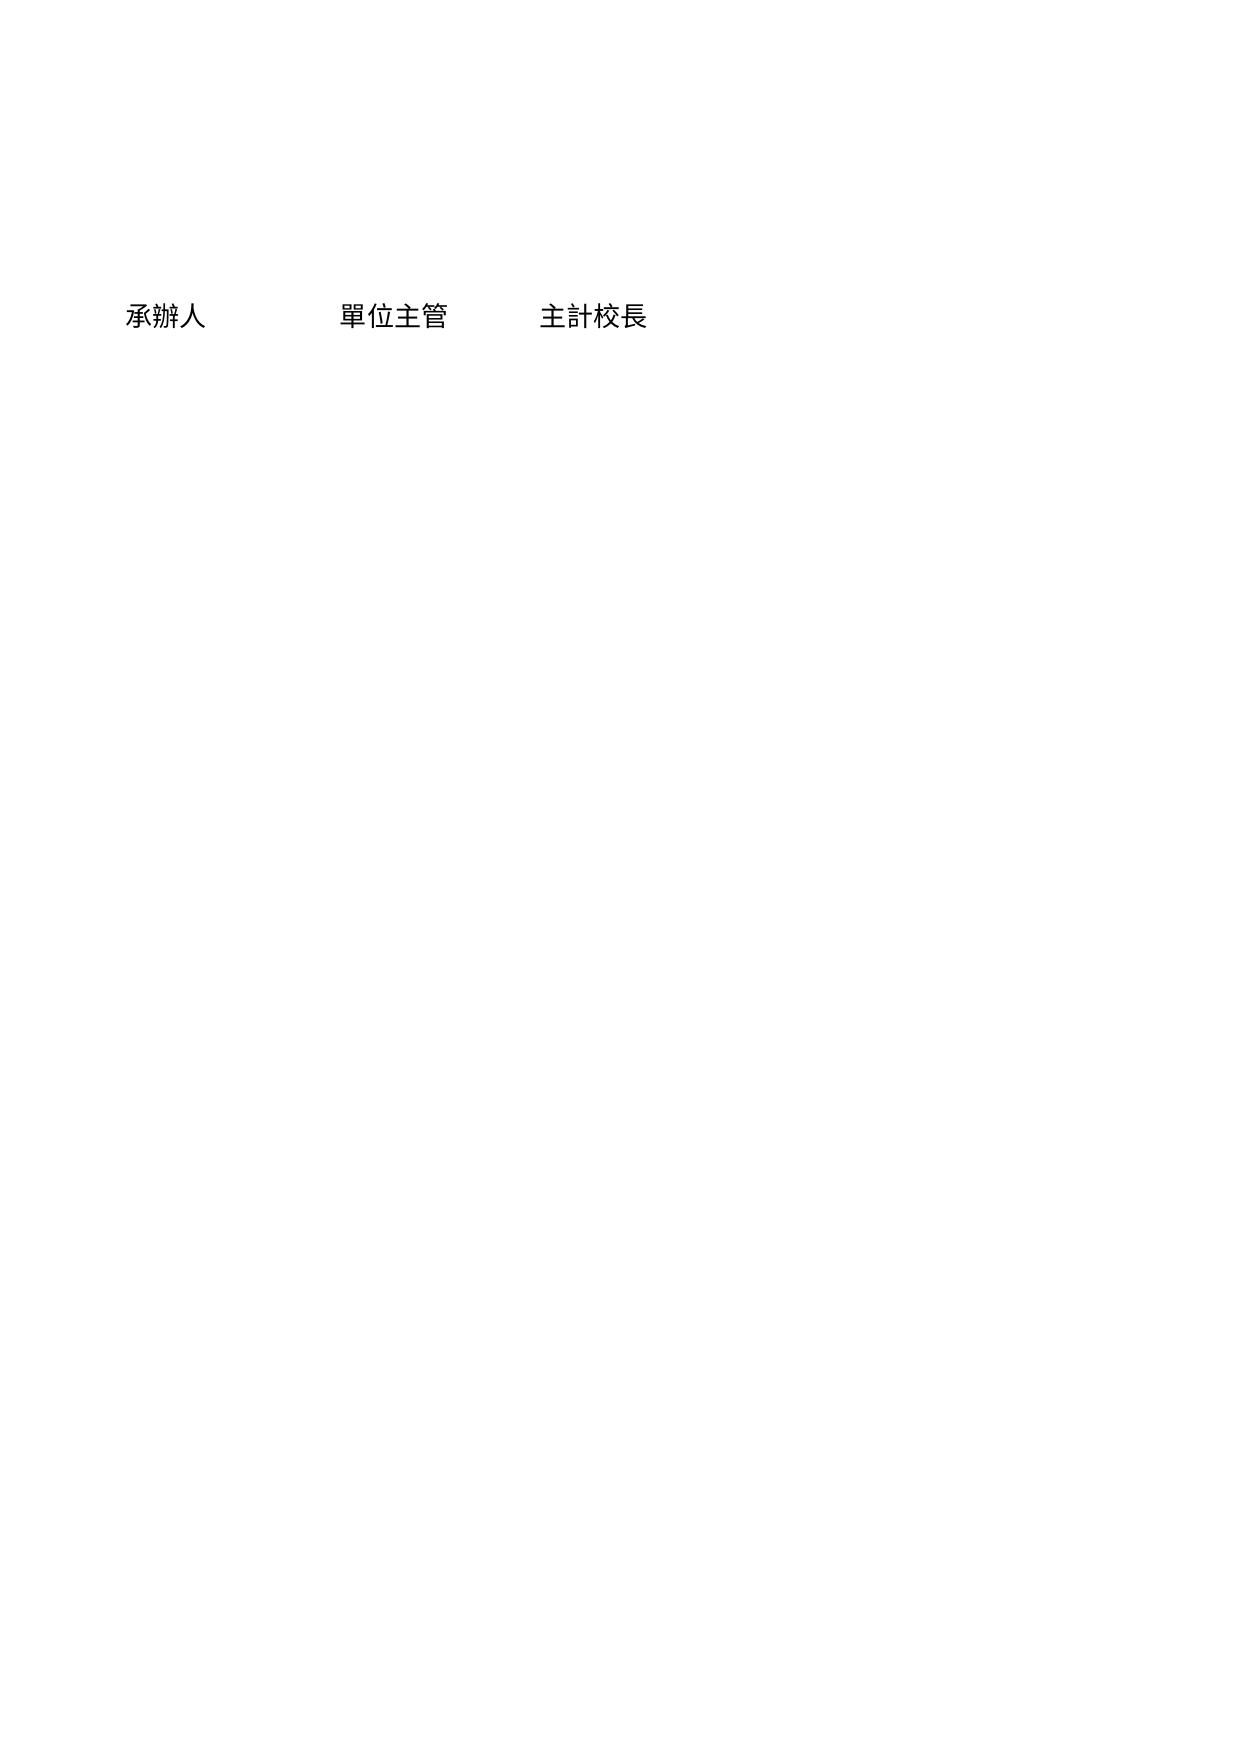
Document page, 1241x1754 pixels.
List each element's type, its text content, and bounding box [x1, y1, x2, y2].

text 承辦人 單位主管 主計校長 [118, 277, 1122, 352]
